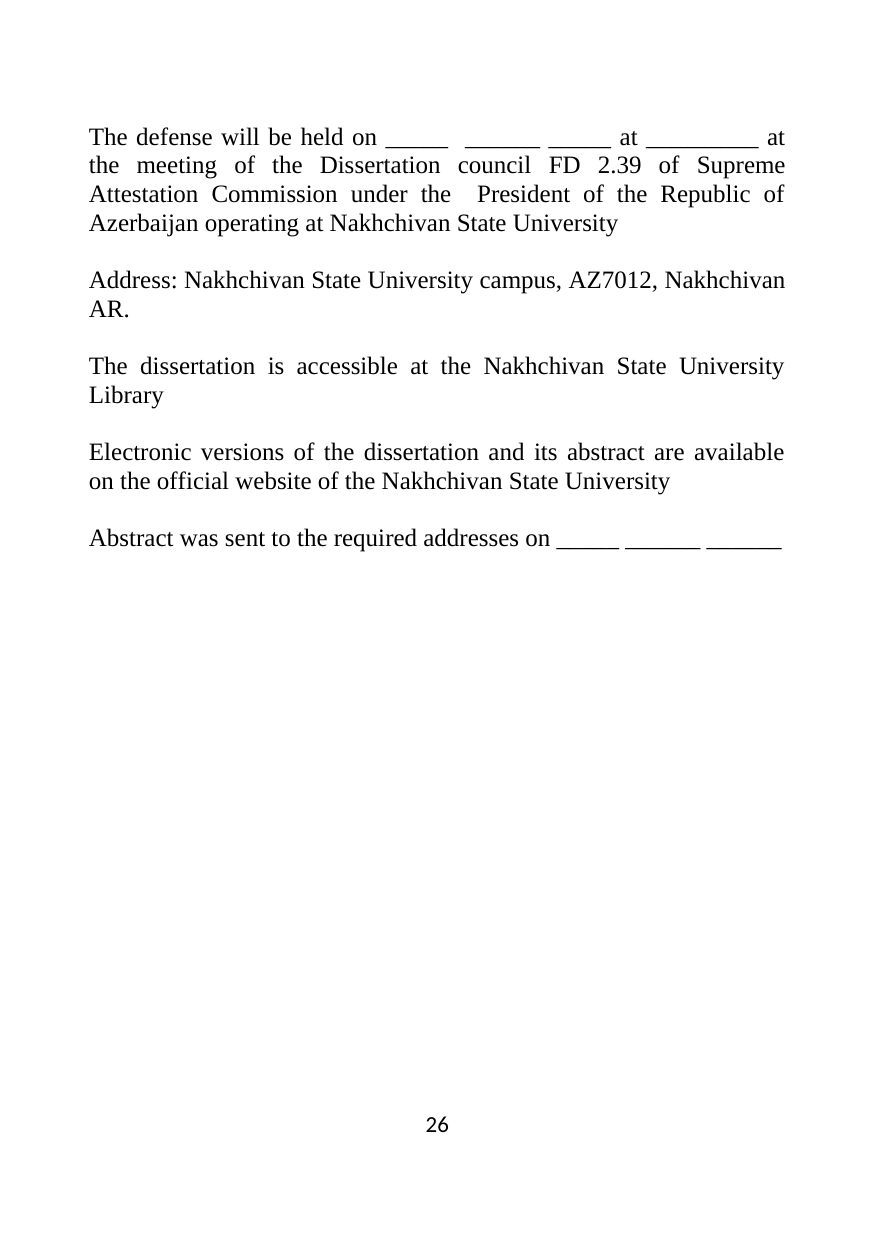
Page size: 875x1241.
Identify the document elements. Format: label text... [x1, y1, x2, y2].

text Electronic versions of the dissertation and its abstract are available on the official website of the Nakhchivan State University [89, 437, 785, 495]
text Address: Nakhchivan State University campus, AZ7012, Nakhchivan AR. [89, 265, 785, 323]
text The defense will be held on _____ ______ _____ at _________ at the meeting of the Dissertation council FD 2.39 of Supreme Attestation Commission under the President of the Republic of Azerbaijan operating at Nakhchivan State University [89, 122, 785, 237]
text The dissertation is accessible at the Nakhchivan State University Library [89, 351, 785, 408]
text Abstract was sent to the required addresses on _____ ______ ______ [89, 523, 785, 552]
